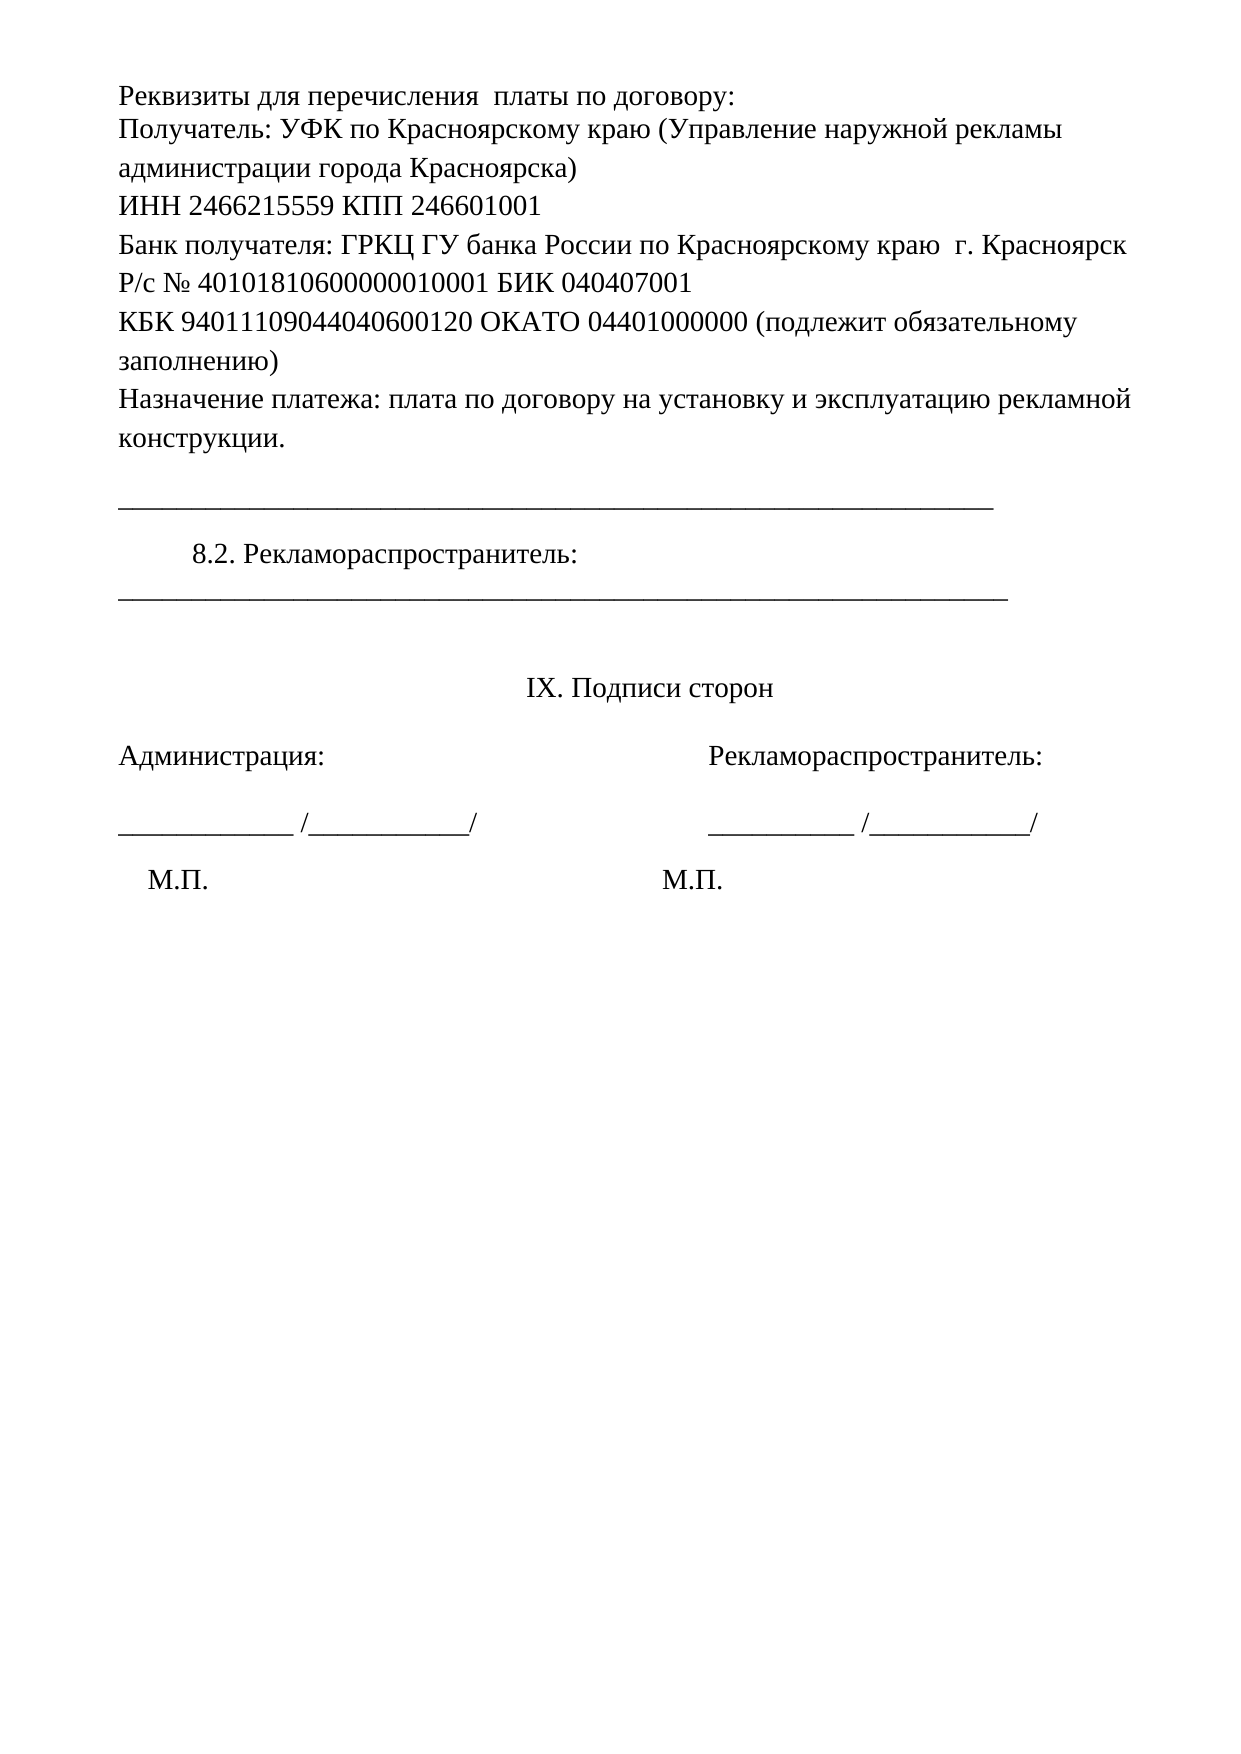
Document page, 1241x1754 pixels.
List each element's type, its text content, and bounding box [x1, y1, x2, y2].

text Получатель: УФК по Красноярскому краю (Управление наружной рекламы администрации города Красноярска) [118, 111, 1181, 183]
text 8.2. Рекламораспространитель: [118, 536, 1181, 570]
text КБК 94011109044040600120 ОКАТО 04401000000 (подлежит обязательному заполнению) [118, 304, 1181, 376]
text Администрация: Рекламораспространитель: [118, 738, 1181, 771]
text ____________________________________________________________ [118, 479, 1181, 513]
text ИНН 2466215559 КПП 246601001 [118, 188, 1181, 222]
text ____________ /___________/ __________ /___________/ [118, 805, 1181, 838]
text IX. Подписи сторон [118, 671, 1181, 704]
text Р/с № 40101810600000010001 БИК 040407001 [118, 266, 1181, 299]
text М.П. М.П. [118, 862, 1181, 895]
text Назначение платежа: плата по договору на установку и эксплуатацию рекламной конструкции. [118, 381, 1181, 453]
text Банк получателя: ГРКЦ ГУ банка России по Красноярскому краю г. Красноярск [118, 227, 1181, 261]
text _____________________________________________________________ [118, 570, 1181, 603]
text Реквизиты для перечисления платы по договору: [118, 78, 1181, 111]
